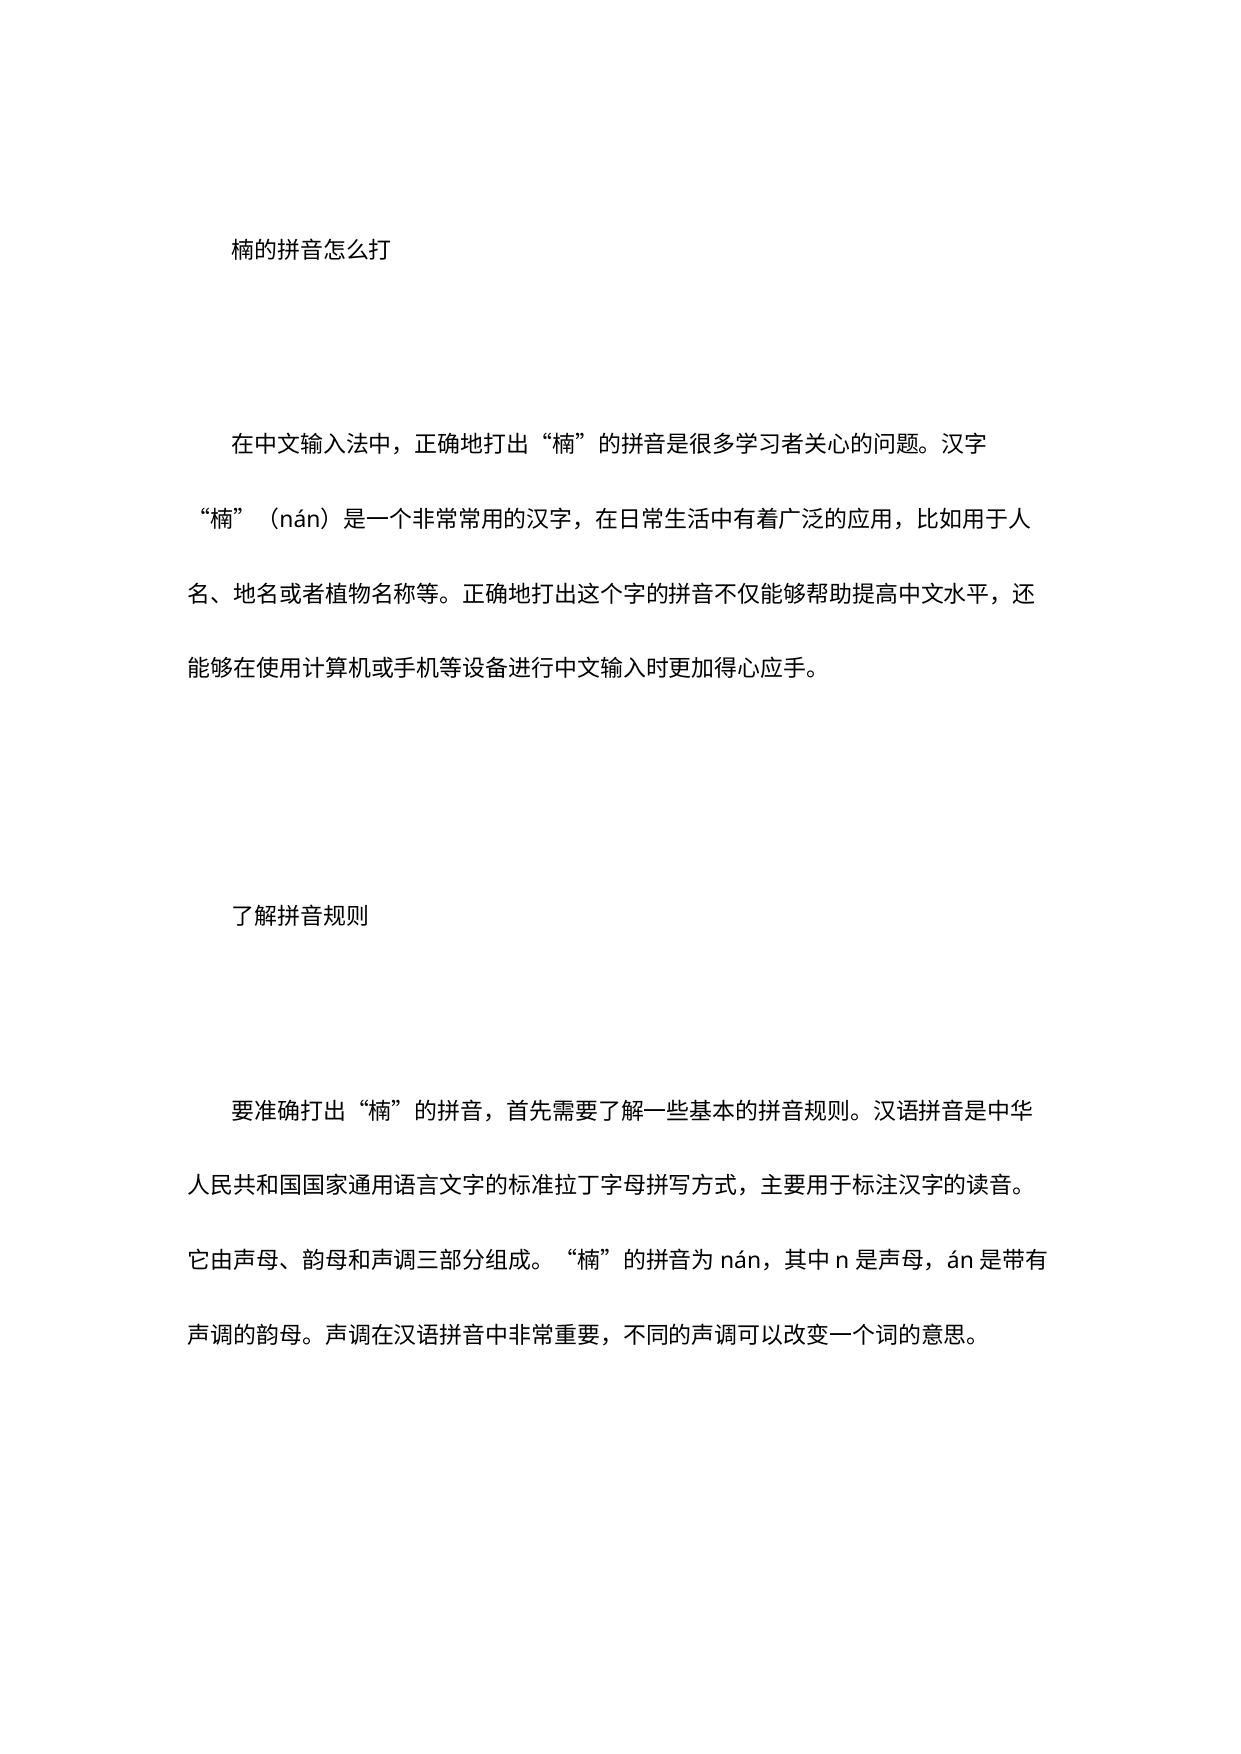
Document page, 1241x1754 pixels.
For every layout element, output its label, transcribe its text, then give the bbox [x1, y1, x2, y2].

text 在中文输入法中，正确地打出“楠”的拼音是很多学习者关心的问题。汉字“楠”（nán）是一个非常常用的汉字，在日常生活中有着广泛的应用，比如用于人名、地名或者植物名称等。正确地打出这个字的拼音不仅能够帮助提高中文水平，还能够在使用计算机或手机等设备进行中文输入时更加得心应手。 [187, 410, 1053, 699]
text 楠的拼音怎么打 [187, 216, 1053, 281]
text 要准确打出“楠”的拼音，首先需要了解一些基本的拼音规则。汉语拼音是中华人民共和国国家通用语言文字的标准拉丁字母拼写方式，主要用于标注汉字的读音。它由声母、韵母和声调三部分组成。“楠”的拼音为 nán，其中 n 是声母，án 是带有声调的韵母。声调在汉语拼音中非常重要，不同的声调可以改变一个词的意思。 [187, 1077, 1053, 1366]
text 了解拼音规则 [187, 882, 1053, 947]
